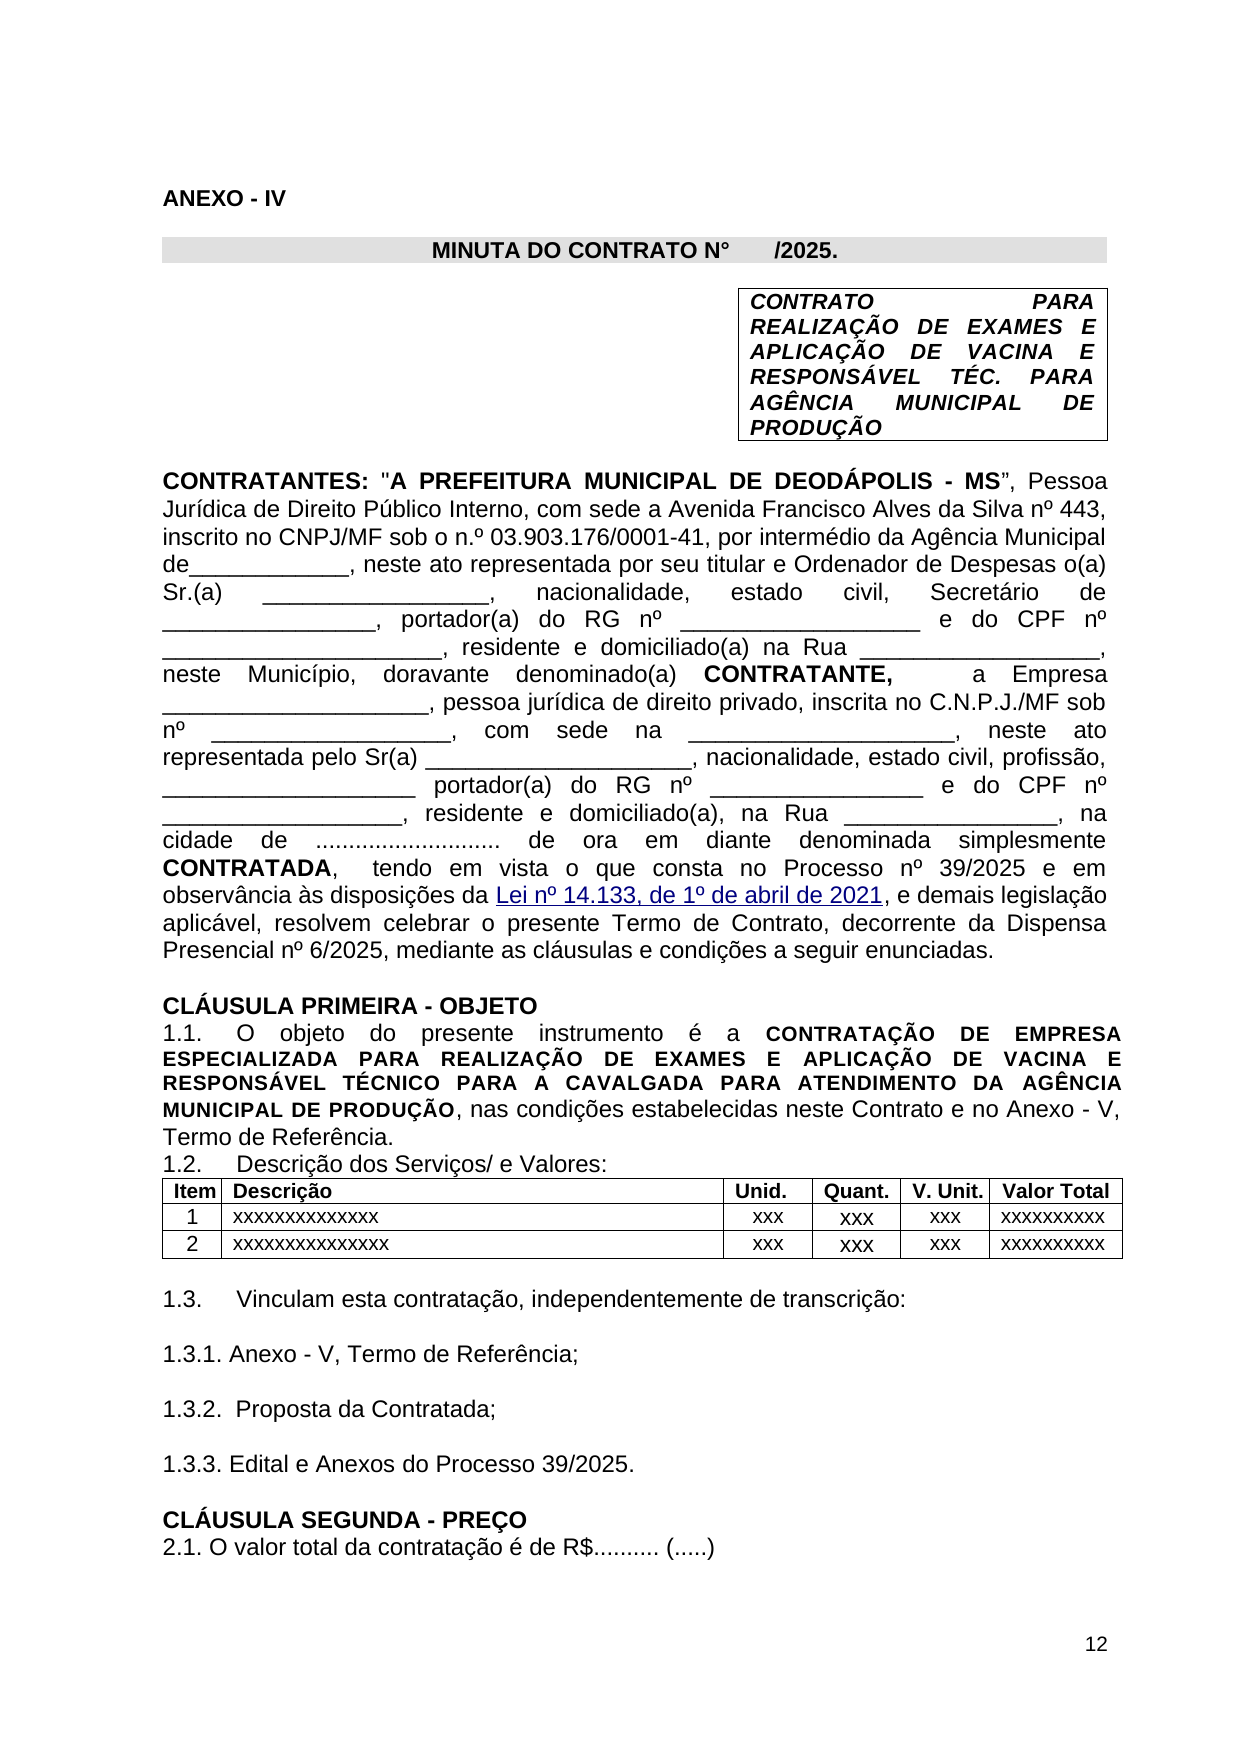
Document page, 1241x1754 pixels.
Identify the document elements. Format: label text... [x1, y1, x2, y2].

table_header CONTRATO PARA REALIZAÇÃO DE EXAMES E APLICAÇÃO DE VACINA E RESPONSÁVEL TÉC. PARA AGÊNCIA MUNICIPAL DE PRODUÇÃO [739, 289, 1107, 440]
table_cell 1 [163, 1204, 221, 1230]
table_header Unid. [724, 1179, 812, 1203]
table_header Item [163, 1179, 221, 1203]
table_header Quant. [813, 1179, 900, 1203]
table_cell xxx [724, 1231, 812, 1257]
text CONTRATANTES: "A PREFEITURA MUNICIPAL DE DEODÁPOLIS - MS”, Pessoa Jurídica de Direito Público Interno, com sede a Avenida Francisco Alves da Silva nº 443, inscrito no CNPJ/MF sob o n.º 03.903.176/0001-41, por intermédio da Agência Municipal de____________, neste ato representada por seu titular e Ordenador de Despesas o(a) Sr.(a) _________________, nacionalidade, estado civil, Secretário de ________________, portador(a) do RG nº __________________ e do CPF nº _____________________, residente e domiciliado(a) na Rua __________________, neste Município, doravante denominado(a) CONTRATANTE, a Empresa ____________________, pessoa jurídica de direito privado, inscrita no C.N.P.J./MF sob nº __________________, com sede na ____________________, neste ato representada pelo Sr(a) ____________________, nacionalidade, estado civil, profissão, ___________________ portador(a) do RG nº ________________ e do CPF nº __________________, residente e domiciliado(a), na Rua ________________, na cidade de ............................ de ora em diante denominada simplesmente CONTRATADA, tendo em vista o que consta no Processo nº 39/2025 e em observância às disposições da Lei nº 14.133, de 1º de abril de 2021, e demais legislação aplicável, resolvem celebrar o presente Termo de Contrato, decorrente da Dispensa Presencial nº 6/2025, mediante as cláusulas e condições a seguir enunciadas. [162, 467, 1108, 964]
table_cell xxxxxxxxxxxxxxx [222, 1231, 723, 1257]
table_header Valor Total [990, 1179, 1122, 1203]
table_header V. Unit. [901, 1179, 989, 1203]
table_cell xxx [813, 1204, 900, 1230]
list 1.3.2. Proposta da Contratada; [162, 1395, 1152, 1423]
table_cell xxxxxxxxxx [990, 1231, 1122, 1257]
text MINUTA DO CONTRATO N° /2025. [162, 237, 1107, 263]
list Vinculam esta contratação, independentemente de transcrição: [162, 1285, 1152, 1312]
list O objeto do presente instrumento é a CONTRATAÇÃO DE EMPRESA ESPECIALIZADA PARA REALIZAÇÃO DE EXAMES E APLICAÇÃO DE VACINA E RESPONSÁVEL TÉCNICO PARA A CAVALGADA PARA ATENDIMENTO DA AGÊNCIA MUNICIPAL DE PRODUÇÃO, nas condições estabelecidas neste Contrato e no Anexo - V, Termo de Referência. [162, 1019, 1122, 1150]
list 1.3.3. Edital e Anexos do Processo 39/2025. [162, 1450, 1122, 1478]
list Descrição dos Serviços/ e Valores: [162, 1150, 1122, 1178]
table_header Descrição [222, 1179, 723, 1203]
table_cell xxxxxxxxxxxxxx [222, 1204, 723, 1230]
text CLÁUSULA PRIMEIRA - OBJETO [162, 992, 1122, 1019]
text ANEXO - IV [162, 184, 1107, 211]
table_cell 2 [163, 1231, 221, 1257]
list 2.1. O valor total da contratação é de R$.......... (.....) [162, 1533, 1107, 1561]
text CLÁUSULA SEGUNDA - PREÇO [162, 1506, 1107, 1533]
table_cell xxx [901, 1204, 989, 1230]
table_cell xxx [724, 1204, 812, 1230]
table_cell xxx [901, 1231, 989, 1257]
list 1.3.1. Anexo - V, Termo de Referência; [162, 1340, 1152, 1368]
table_cell xxxxxxxxxx [990, 1204, 1122, 1230]
table_cell xxx [813, 1231, 900, 1257]
